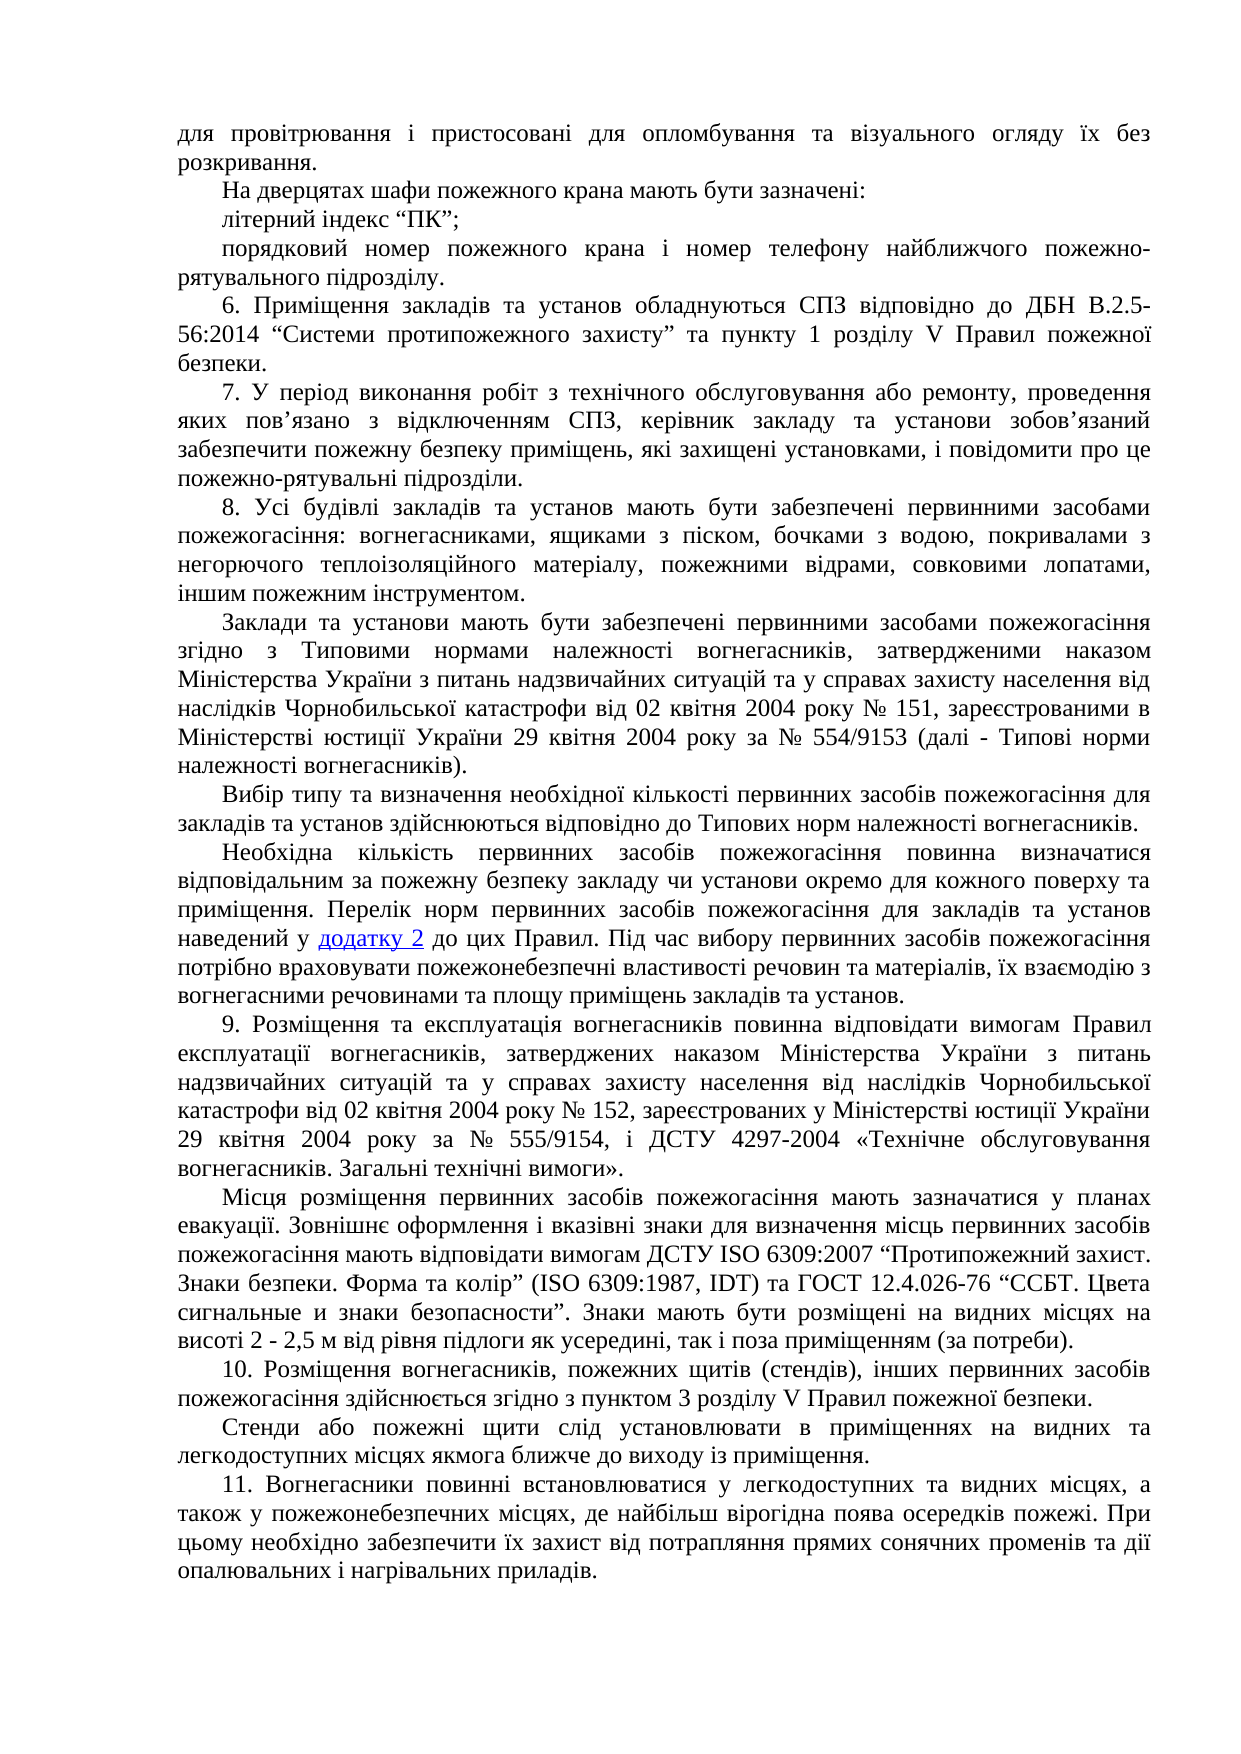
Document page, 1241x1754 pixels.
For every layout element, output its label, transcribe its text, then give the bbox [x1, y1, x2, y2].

text Стенди або пожежні щити слід установлювати в приміщеннях на видних та легкодоступних місцях якмога ближче до виходу із приміщення. [177, 1412, 1152, 1469]
text 6. Приміщення закладів та установ обладнуються СПЗ відповідно до ДБН В.2.5-56:2014 “Системи протипожежного захисту” та пункту 1 розділу V Правил пожежної безпеки. [177, 291, 1152, 377]
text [177, 118, 1152, 176]
text 11. Вогнегасники повинні встановлюватися у легкодоступних та видних місцях, а також у пожежонебезпечних місцях, де найбільш вірогідна поява осередків пожежі. При цьому необхідно забезпечити їх захист від потрапляння прямих сонячних променів та дії опалювальних і нагрівальних приладів. [177, 1469, 1152, 1584]
text Заклади та установи мають бути забезпечені первинними засобами пожежогасіння згідно з Типовими нормами належності вогнегасників, затвердженими наказом Міністерства України з питань надзвичайних ситуацій та у справах захисту населення від наслідків Чорнобильської катастрофи від 02 квітня 2004 року № 151, зареєстрованими в Міністерстві юстиції України 29 квітня 2004 року за № 554/9153 (далі - Типові норми належності вогнегасників). [177, 607, 1152, 779]
text На дверцятах шафи пожежного крана мають бути зазначені: [177, 176, 1152, 204]
text літерний індекс “ПК”; [177, 204, 1152, 233]
text Місця розміщення первинних засобів пожежогасіння мають зазначатися у планах евакуації. Зовнішнє оформлення і вказівні знаки для визначення місць первинних засобів пожежогасіння мають відповідати вимогам ДСТУ ISO 6309:2007 “Протипожежний захист. Знаки безпеки. Форма та колір” (ISO 6309:1987, IDT) та ГОСТ 12.4.026-76 “ССБТ. Цвета сигнальные и знаки безопасности”. Знаки мають бути розміщені на видних місцях на висоті 2 - 2,5 м від рівня підлоги як усередині, так і поза приміщенням (за потреби). [177, 1182, 1152, 1354]
text 8. Усі будівлі закладів та установ мають бути забезпечені первинними засобами пожежогасіння: вогнегасниками, ящиками з піском, бочками з водою, покривалами з негорючого теплоізоляційного матеріалу, пожежними відрами, совковими лопатами, іншим пожежним інструментом. [177, 492, 1152, 607]
text 7. У період виконання робіт з технічного обслуговування або ремонту, проведення яких пов’язано з відключенням СПЗ, керівник закладу та установи зобов’язаний забезпечити пожежну безпеку приміщень, які захищені установками, і повідомити про це пожежно-рятувальні підрозділи. [177, 377, 1152, 492]
text 10. Розміщення вогнегасників, пожежних щитів (стендів), інших первинних засобів пожежогасіння здійснюється згідно з пунктом 3 розділу V Правил пожежної безпеки. [177, 1354, 1152, 1412]
text порядковий номер пожежного крана і номер телефону найближчого пожежно-рятувального підрозділу. [177, 233, 1152, 291]
text Необхідна кількість первинних засобів пожежогасіння повинна визначатися відповідальним за пожежну безпеку закладу чи установи окремо для кожного поверху та приміщення. Перелік норм первинних засобів пожежогасіння для закладів та установ наведений у додатку 2 до цих Правил. Під час вибору первинних засобів пожежогасіння потрібно враховувати пожежонебезпечні властивості речовин та матеріалів, їх взаємодію з вогнегасними речовинами та площу приміщень закладів та установ. [177, 837, 1152, 1009]
text Вибір типу та визначення необхідної кількості первинних засобів пожежогасіння для закладів та установ здійснюються відповідно до Типових норм належності вогнегасників. [177, 779, 1152, 837]
text 9. Розміщення та експлуатація вогнегасників повинна відповідати вимогам Правил експлуатації вогнегасників, затверджених наказом Міністерства України з питань надзвичайних ситуацій та у справах захисту населення від наслідків Чорнобильської катастрофи від 02 квітня 2004 року № 152, зареєстрованих у Міністерстві юстиції України 29 квітня 2004 року за № 555/9154, і ДСТУ 4297-2004 «Технічне обслуговування вогнегасників. Загальні технічні вимоги». [177, 1009, 1152, 1182]
